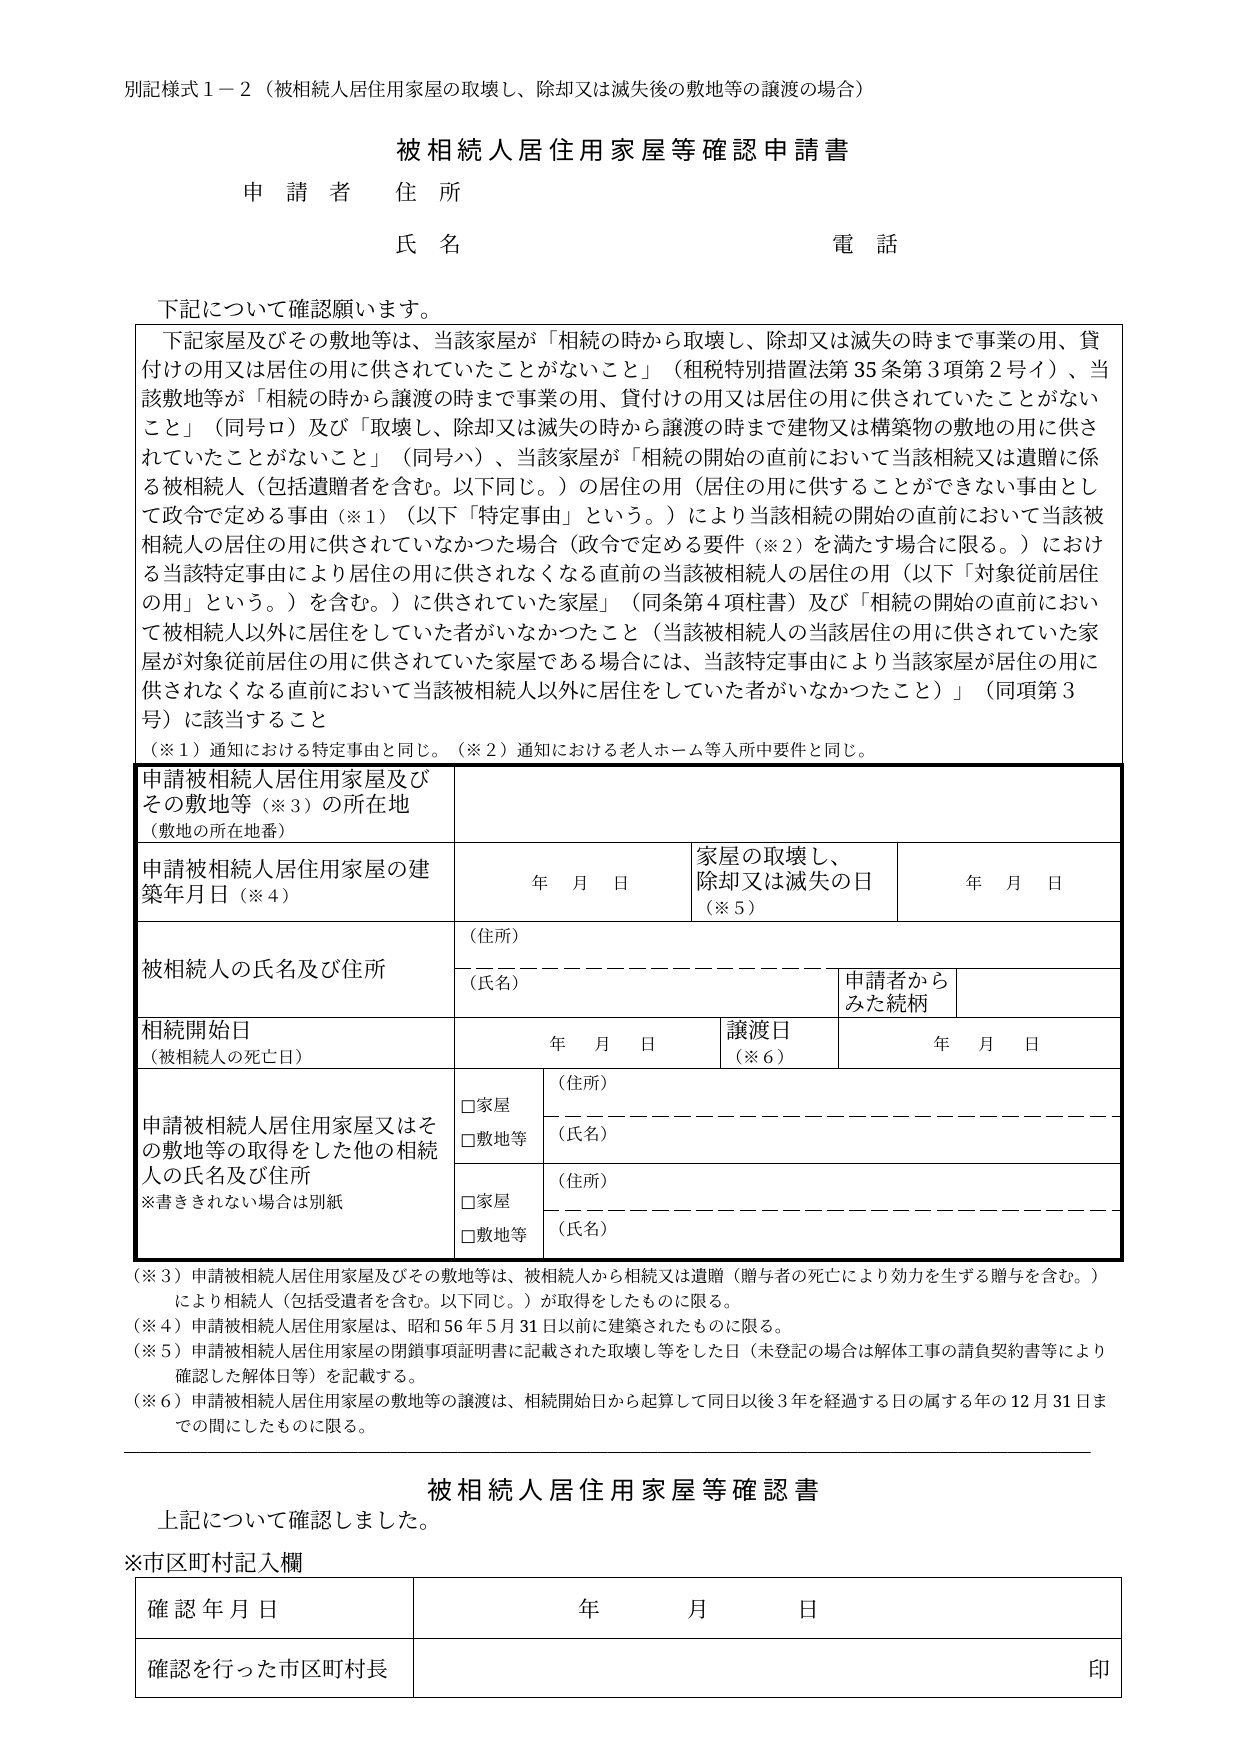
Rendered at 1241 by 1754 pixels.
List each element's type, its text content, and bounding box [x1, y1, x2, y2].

table_header 下記家屋及びその敷地等は、当該家屋が「相続の時から取壊し、除却又は滅失の時まで事業の用、貸付けの用又は居住の用に供されていたことがないこと」（租税特別措置法第35条第３項第２号イ）、当該敷地等が「相続の時から譲渡の時まで事業の用、貸付けの用又は居住の用に供されていたことがないこと」（同号ロ）及び「取壊し、除却又は滅失の時から譲渡の時まで建物又は構築物の敷地の用に供されていたことがないこと」（同号ハ）、当該家屋が「相続の開始の直前において当該相続又は遺贈に係る被相続人（包括遺贈者を含む。以下同じ。）の居住の用（居住の用に供することができない事由として政令で定める事由（※１）（以下「特定事由」という。）により当該相続の開始の直前において当該被相続人の居住の用に供されていなかつた場合（政令で定める要件（※２）を満たす場合に限る。）における当該特定事由により居住の用に供されなくなる直前の当該被相続人の居住の用（以下「対象従前居住の用」という。）を含む。）に供されていた家屋」（同条第４項柱書）及び「相続の開始の直前において被相続人以外に居住をしていた者がいなかつたこと（当該被相続人の当該居住の用に供されていた家屋が対象従前居住の用に供されていた家屋である場合には、当該特定事由により当該家屋が居住の用に供されなくなる直前において当該被相続人以外に居住をしていた者がいなかつたこと）」（同項第３号）に該当すること （※１）通知における特定事由と同じ。（※２）通知における老人ホーム等入所中要件と同じ。 [136, 325, 1122, 762]
table_cell 年 月 日 [839, 1018, 1120, 1068]
table_cell [957, 969, 1120, 1017]
table_cell （住所） [544, 1164, 1120, 1210]
table_cell 相続開始日 （被相続人の死亡日） [138, 1018, 454, 1068]
table_cell 申請被相続人居住用家屋又はその敷地等の取得をした他の相続人の氏名及び住所 ※書ききれない場合は別紙 [138, 1069, 454, 1257]
table_cell 申請者から みた続柄 [839, 969, 956, 1017]
table_cell （氏名） [455, 968, 838, 1017]
table_cell 家屋の取壊し、 除却又は滅失の日（※５） [692, 843, 897, 921]
table_cell 譲渡日 （※６） [721, 1018, 838, 1068]
table_cell （住所） [455, 922, 1120, 968]
text 被 相 続 人 居 住 用 家 屋 等 確 認 書 [124, 1480, 1122, 1505]
table_cell 年 月 日 [898, 843, 1120, 921]
text 上記について確認しました。 [157, 1505, 1122, 1534]
text 氏 名 電 話 [242, 228, 1122, 259]
table_cell [455, 767, 1120, 842]
table_cell 申請被相続人居住用家屋の建築年月日（※４） [138, 843, 454, 921]
table_cell □家屋 □敷地等 [455, 1164, 543, 1257]
text （※５）申請被相続人居住用家屋の閉鎖事項証明書に記載された取壊し等をした日（未登記の場合は解体工事の請負契約書等により確認した解体日等）を記載する。 [124, 1337, 1122, 1387]
text （※６）申請被相続人居住用家屋の敷地等の譲渡は、相続開始日から起算して同日以後３年を経過する日の属する年の12月31日までの間にしたものに限る。 [124, 1387, 1122, 1437]
table_cell 確認を行った市区町村長 [136, 1639, 413, 1697]
text ―――――――――――――――――――――――――――――――――――――――――――――――――――――――――― [124, 1437, 1122, 1462]
text （※４）申請被相続人居住用家屋は、昭和56年５月31日以前に建築されたものに限る。 [124, 1312, 1122, 1337]
table_cell 被相続人の氏名及び住所 [138, 922, 454, 1017]
table_header 確 認 年 月 日 [136, 1578, 413, 1638]
table_cell 申請被相続人居住用家屋及びその敷地等（※３）の所在地 （敷地の所在地番） [138, 767, 454, 842]
table_cell （氏名） [544, 1210, 1120, 1257]
table_cell □家屋 □敷地等 [455, 1069, 543, 1163]
text 被 相 続 人 居 住 用 家 屋 等 確 認 申 請 書 [124, 136, 1122, 165]
table_header 年 月 日 [414, 1578, 1121, 1638]
text ※市区町村記入欄 [124, 1552, 1122, 1577]
table_cell （氏名） [544, 1116, 1120, 1163]
text （※３）申請被相続人居住用家屋及びその敷地等は、被相続人から相続又は遺贈（贈与者の死亡により効力を生ずる贈与を含む。）により相続人（包括受遺者を含む。以下同じ。）が取得をしたものに限る。 [124, 1262, 1122, 1312]
table_cell （住所） [544, 1069, 1120, 1116]
table_cell 印 [414, 1639, 1121, 1697]
table_cell 年 月 日 [455, 843, 691, 921]
text 下記について確認願います。 [157, 292, 1122, 324]
table_cell 年 月 日 [455, 1018, 720, 1068]
text 申 請 者 住 所 [242, 175, 1122, 207]
